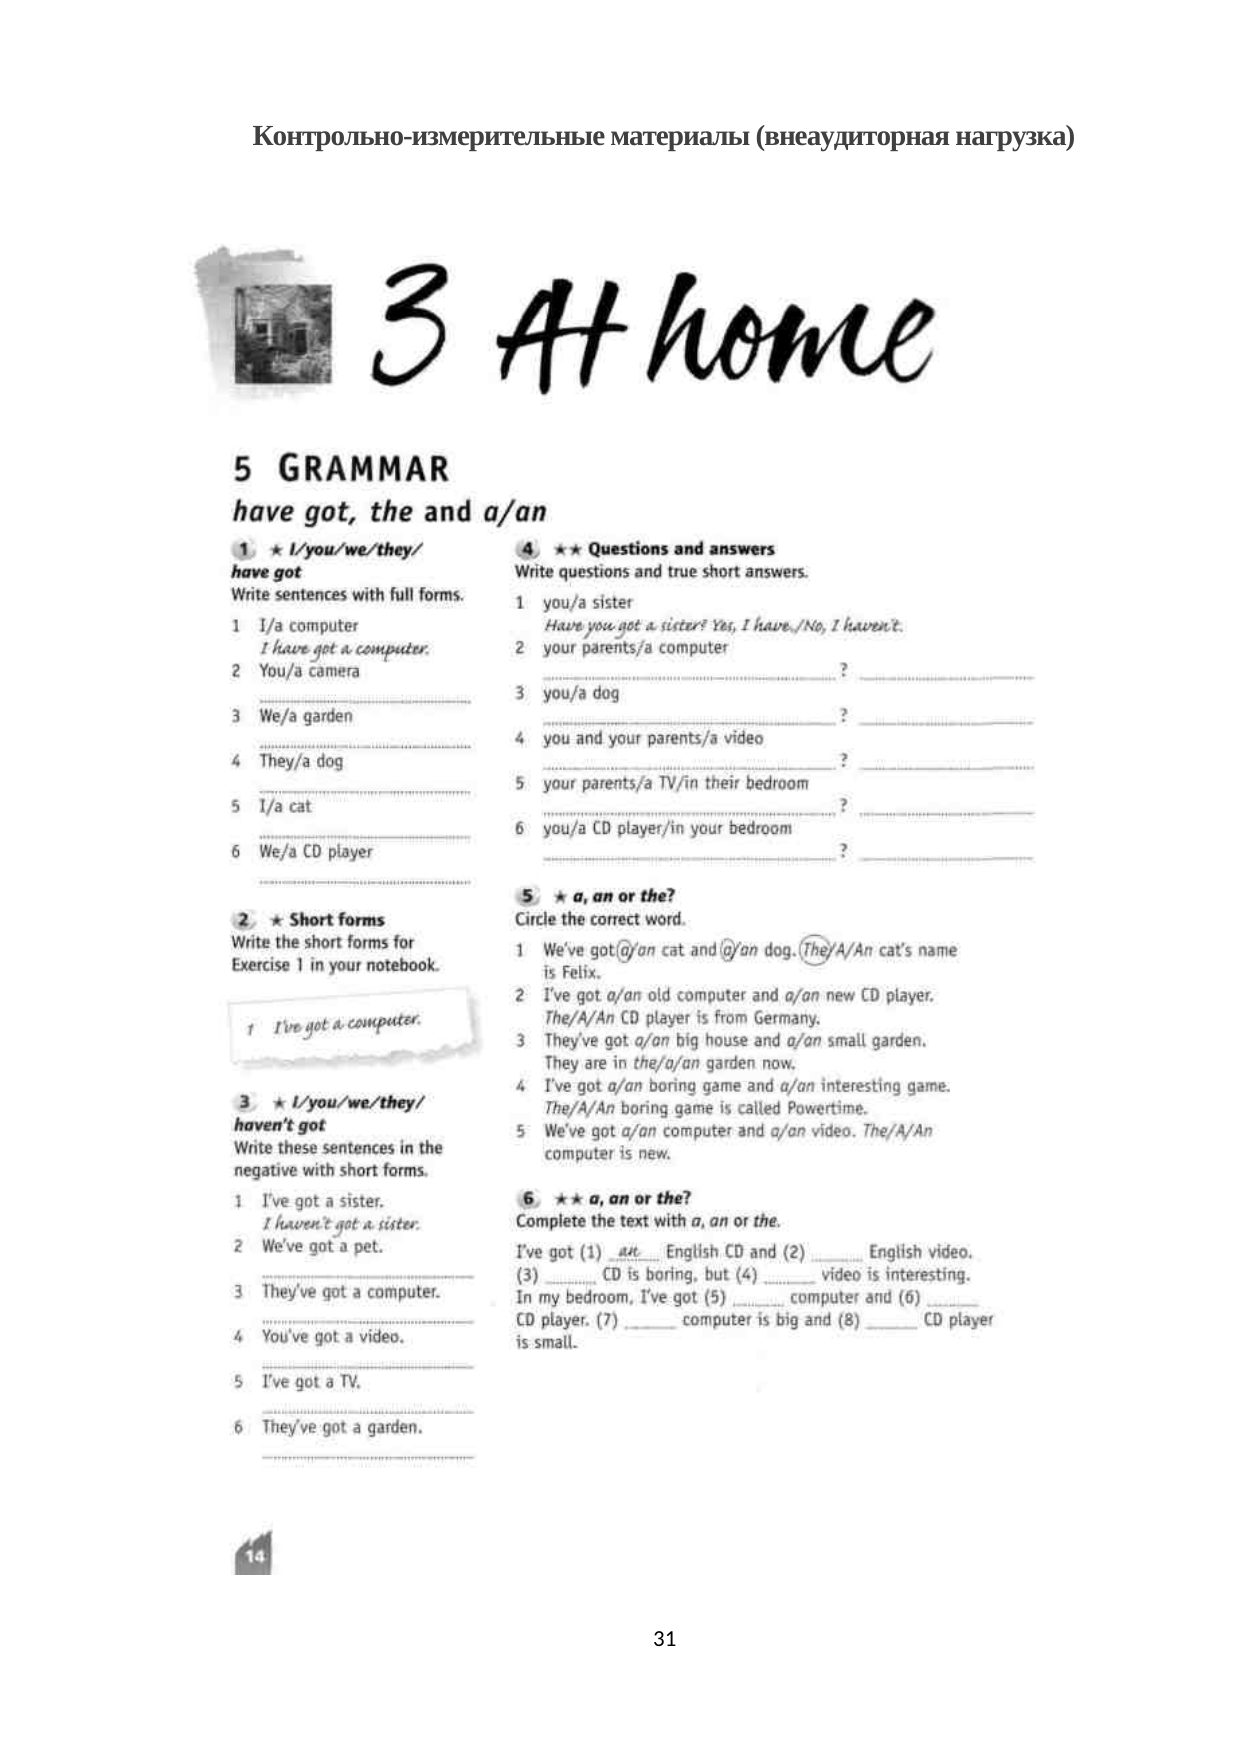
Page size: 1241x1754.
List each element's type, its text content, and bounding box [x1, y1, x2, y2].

picture [187, 201, 1130, 1575]
text Контрольно-измерительные материалы (внеаудиторная нагрузка) [177, 118, 1152, 152]
